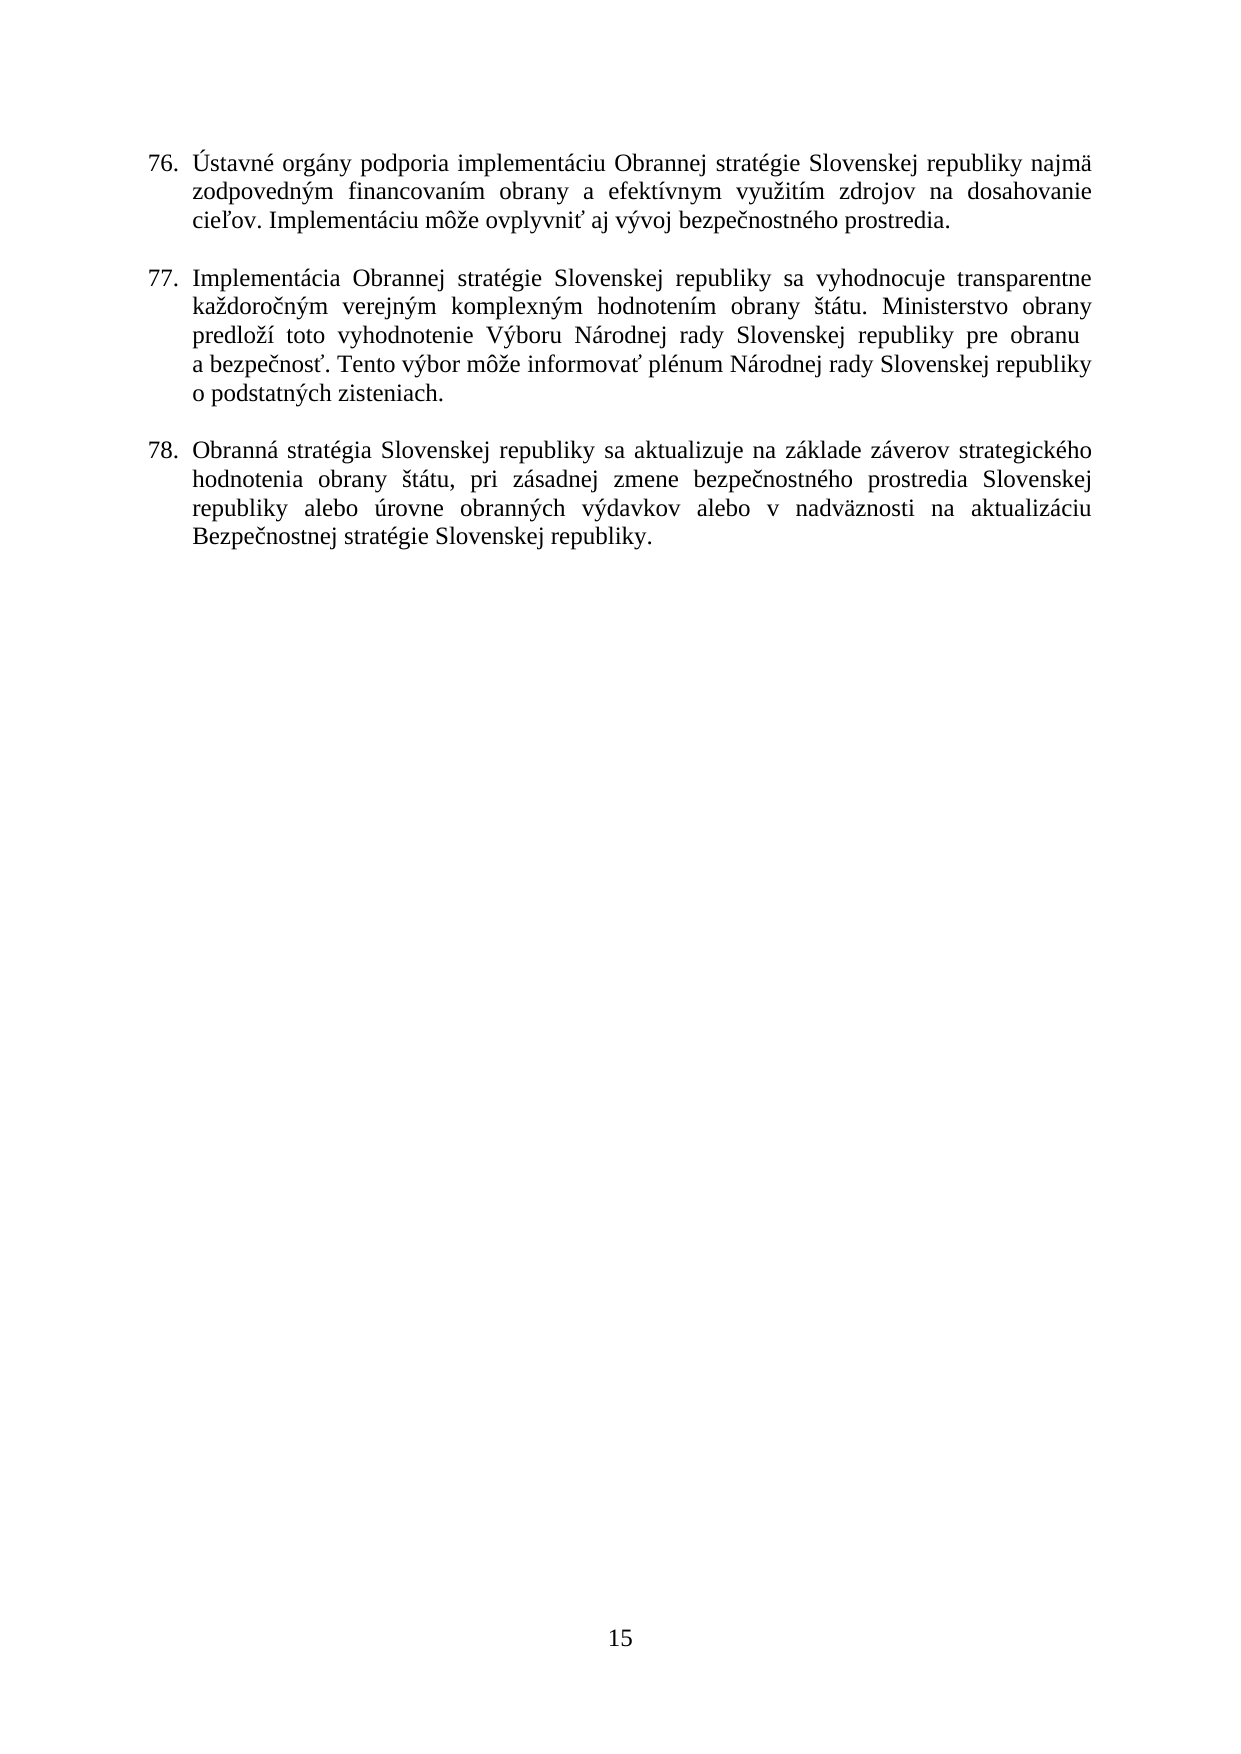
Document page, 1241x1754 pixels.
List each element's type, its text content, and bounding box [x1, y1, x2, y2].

list Obranná stratégia Slovenskej republiky sa aktualizuje na základe záverov strategického hodnotenia obrany štátu, pri zásadnej zmene bezpečnostného prostredia Slovenskej republiky alebo úrovne obranných výdavkov alebo v nadväznosti na aktualizáciu Bezpečnostnej stratégie Slovenskej republiky. [148, 435, 1093, 550]
list Implementácia Obrannej stratégie Slovenskej republiky sa vyhodnocuje transparentne každoročným verejným komplexným hodnotením obrany štátu. Ministerstvo obrany predloží toto vyhodnotenie Výboru Národnej rady Slovenskej republiky pre obranu a bezpečnosť. Tento výbor môže informovať plénum Národnej rady Slovenskej republiky o podstatných zisteniach. [148, 263, 1093, 406]
list Ústavné orgány podporia implementáciu Obrannej stratégie Slovenskej republiky najmä zodpovedným financovaním obrany a efektívnym využitím zdrojov na dosahovanie cieľov. Implementáciu môže ovplyvniť aj vývoj bezpečnostného prostredia. [148, 148, 1093, 234]
